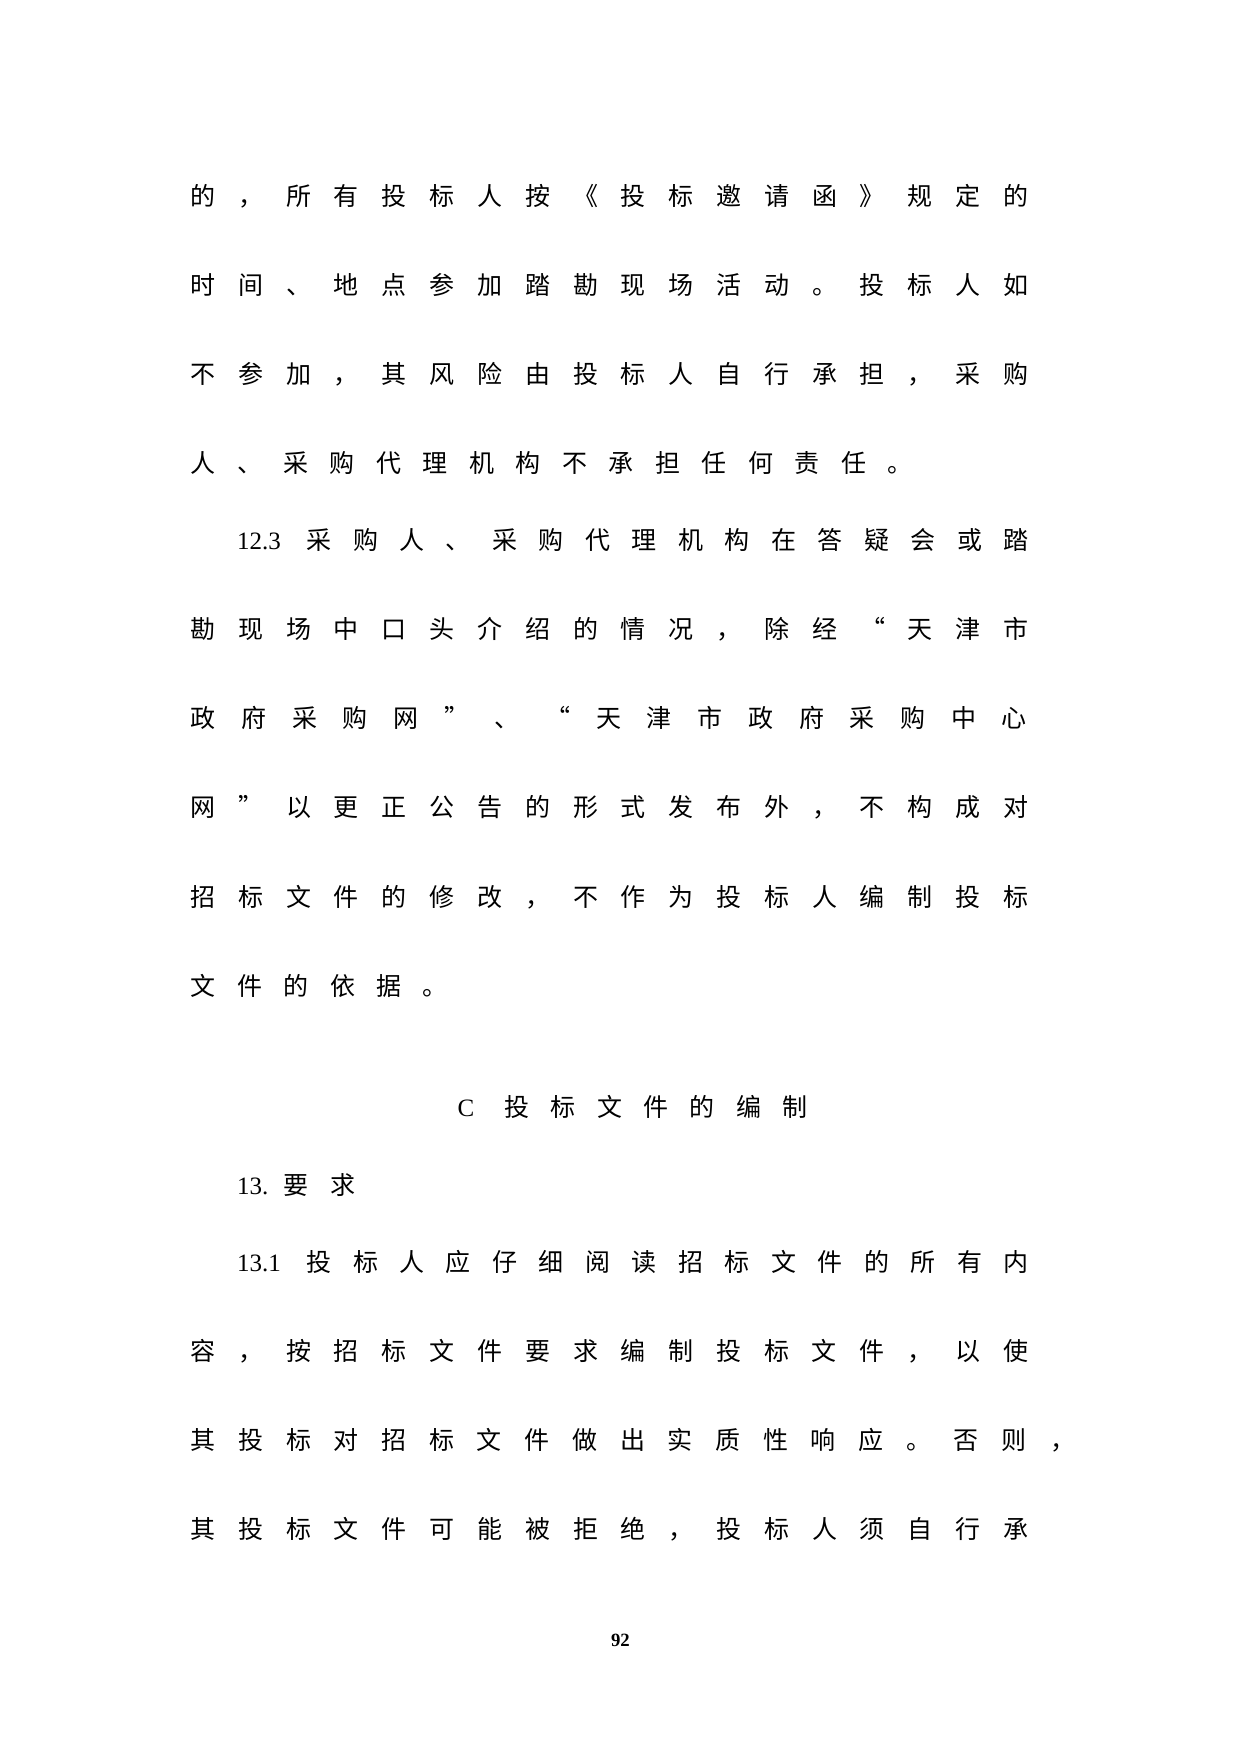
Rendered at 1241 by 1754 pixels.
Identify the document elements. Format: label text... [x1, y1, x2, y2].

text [190, 164, 1050, 491]
text C 投标文件的编制 [190, 1076, 1050, 1135]
text 12.3 采购人、采购代理机构在答疑会或踏勘现场中口头介绍的情况，除经“天津市政府采购网”、“天津市政府采购中心网”以更正公告的形式发布外，不构成对招标文件的修改，不作为投标人编制投标文件的依据。 [190, 509, 1050, 1014]
text 13. 要求 [190, 1153, 1050, 1213]
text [190, 1231, 1050, 1558]
